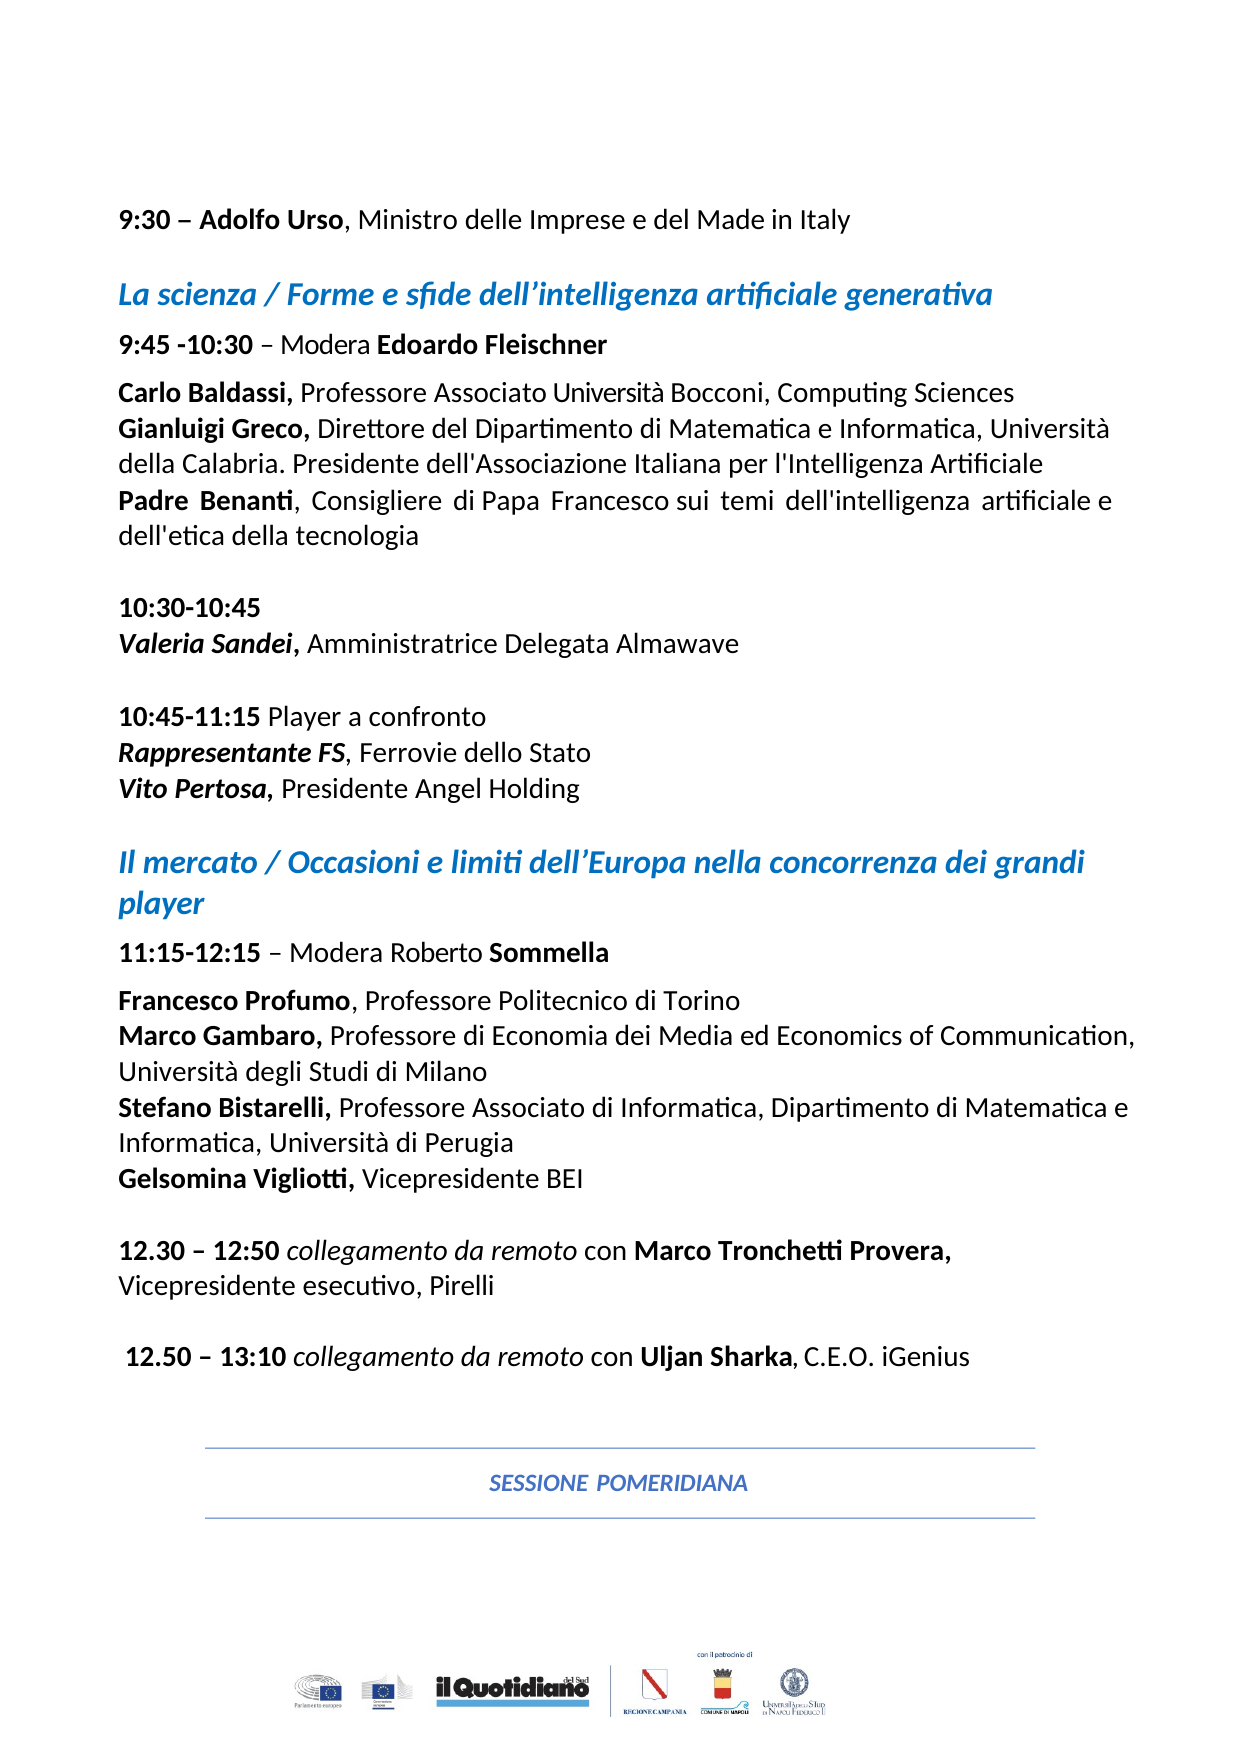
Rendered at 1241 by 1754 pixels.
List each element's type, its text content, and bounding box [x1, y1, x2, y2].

text 9:30 – Adolfo Urso, Ministro delle Imprese e del Made in Italy [118, 201, 1137, 237]
text Stefano Bistarelli, Professore Associato di Informatica, Dipartimento di Matematica e Informatica, Università di Perugia [118, 1089, 1137, 1160]
text 10:30-10:45 [118, 589, 1130, 625]
subtitle Il mercato / Occasioni e limiti dell’Europa nella concorrenza dei grandi player [118, 841, 1137, 923]
text Rappresentante FS, Ferrovie dello Stato [118, 734, 1130, 770]
text 10:45-11:15 Player a confronto [118, 698, 1130, 733]
text Gelsomina Vigliotti, Vicepresidente BEI [118, 1160, 1137, 1196]
text 11:15-12:15 – Modera Roberto Sommella [118, 934, 968, 970]
subtitle La scienza / Forme e sfide dell’intelligenza artificiale generativa [118, 273, 1137, 313]
text Valeria Sandei, Amministratrice Delegata Almawave [118, 626, 1130, 661]
text Vito Pertosa, Presidente Angel Holding [118, 770, 1130, 806]
text Padre Benanti, Consigliere di Papa Francesco sui temi dell'intelligenza artificiale e dell'etica della tecnologia [118, 482, 1130, 553]
text 12.50 – 13:10 collegamento da remoto con Uljan Sharka, C.E.O. iGenius [118, 1338, 1137, 1374]
text Francesco Profumo, Professore Politecnico di Torino [118, 982, 968, 1017]
text Marco Gambaro, Professore di Economia dei Media ed Economics of Communication, Università degli Studi di Milano [118, 1017, 1137, 1088]
text 9:45 -10:30 – Modera Edoardo Fleischner [118, 326, 1137, 362]
text 12.30 – 12:50 collegamento da remoto con Marco Tronchetti Provera, Vicepresidente esecutivo, Pirelli [118, 1232, 1131, 1303]
text Gianluigi Greco, Direttore del Dipartimento di Matematica e Informatica, Università della Calabria. Presidente dell'Associazione Italiana per l'Intelligenza Artificiale [118, 410, 1137, 481]
picture [294, 1651, 826, 1717]
text SESSIONE POMERIDIANA [103, 1467, 1136, 1497]
text Carlo Baldassi, Professore Associato Università Bocconi, Computing Sciences [118, 374, 1137, 410]
